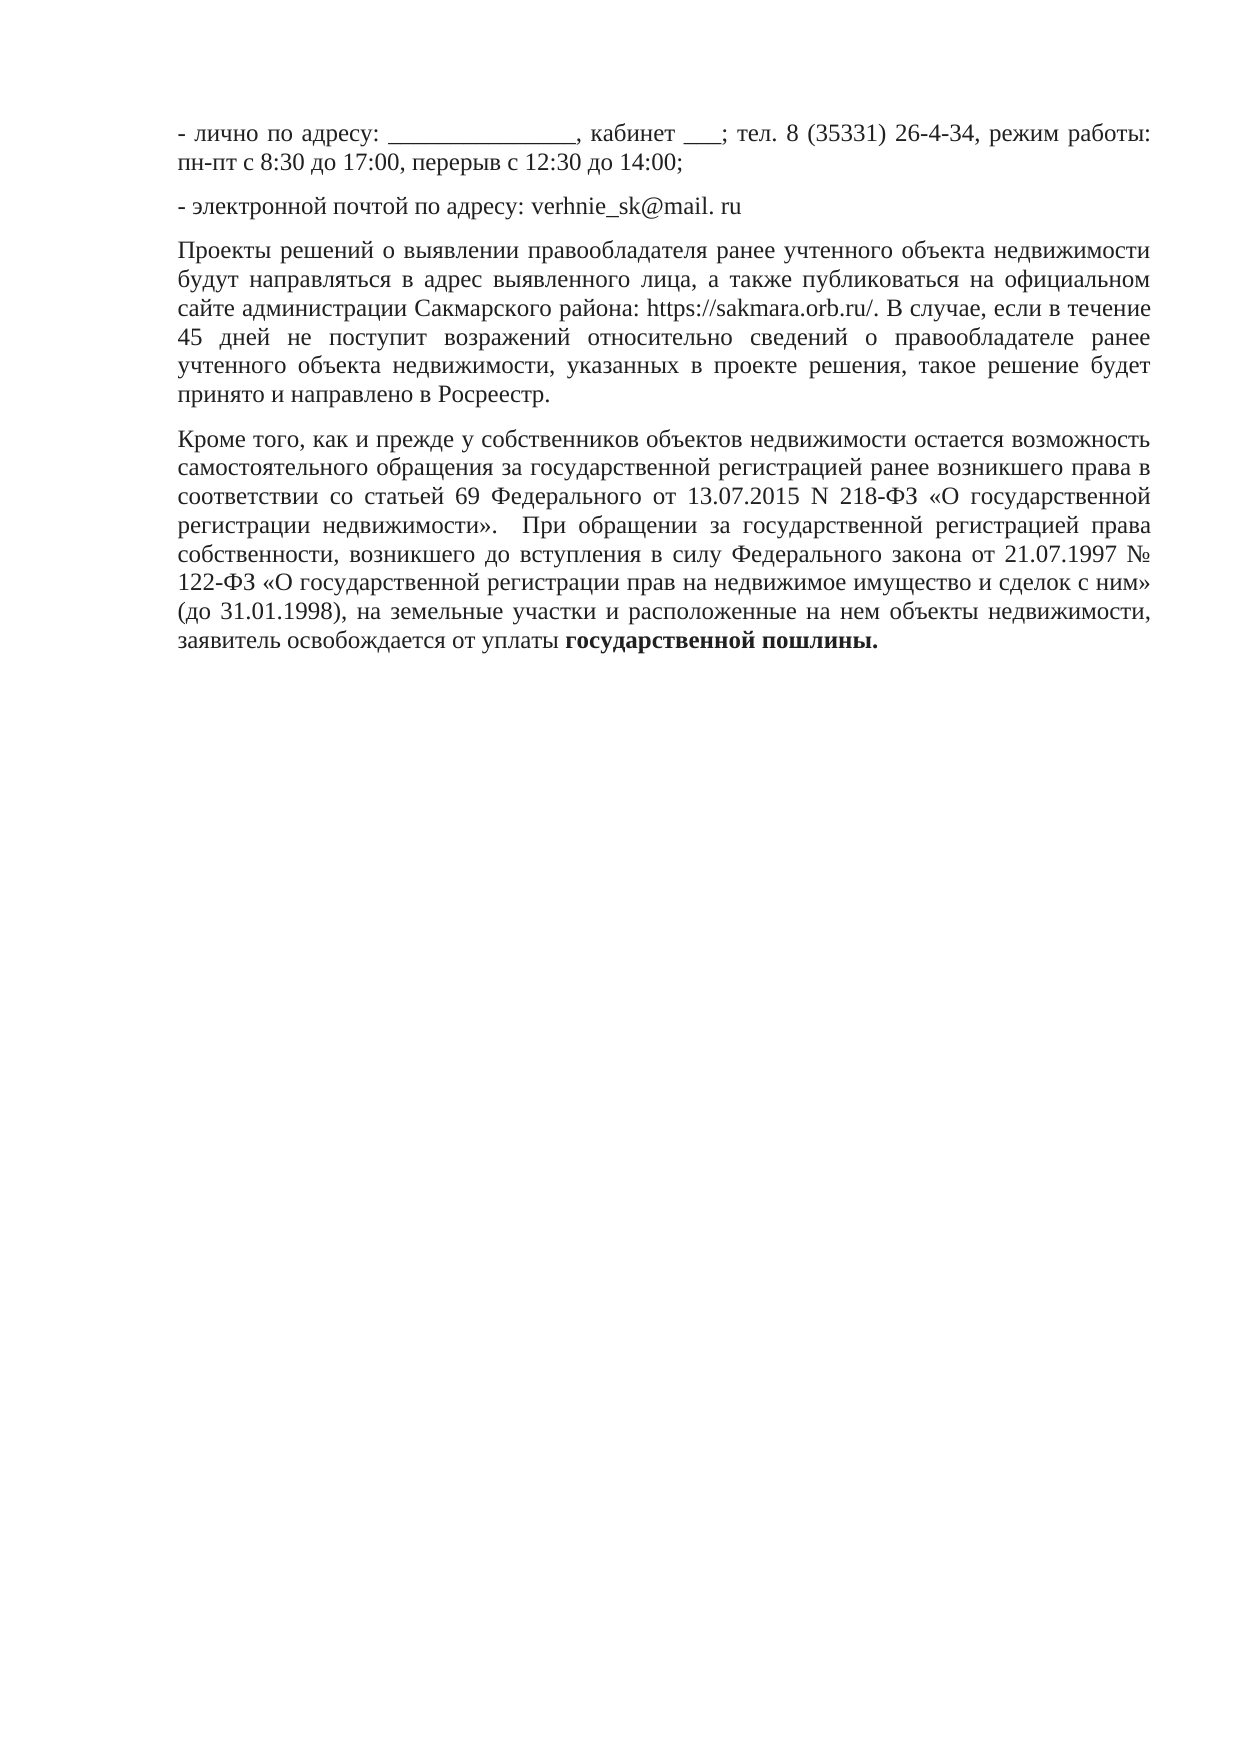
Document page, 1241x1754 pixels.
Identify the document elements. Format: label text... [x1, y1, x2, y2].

text Проекты решений о выявлении правообладателя ранее учтенного объекта недвижимости будут направляться в адрес выявленного лица, а также публиковаться на официальном сайте администрации Сакмарского района: https://sakmara.orb.ru/. В случае, если в течение 45 дней не поступит возражений относительно сведений о правообладателе ранее учтенного объекта недвижимости, указанных в проекте решения, такое решение будет принято и направлено в Росреестр. [177, 236, 1152, 408]
text - лично по адресу: _______________, кабинет ___; тел. 8 (35331) 26-4-34, режим работы: пн-пт с 8:30 до 17:00, перерыв с 12:30 до 14:00; [177, 118, 1152, 176]
text Кроме того, как и прежде у собственников объектов недвижимости остается возможность самостоятельного обращения за государственной регистрацией ранее возникшего права в соответствии со статьей 69 Федерального от 13.07.2015 N 218-ФЗ «О государственной регистрации недвижимости». При обращении за государственной регистрацией права собственности, возникшего до вступления в силу Федерального закона от 21.07.1997 № 122-ФЗ «О государственной регистрации прав на недвижимое имущество и сделок с ним» (до 31.01.1998), на земельные участки и расположенные на нем объекты недвижимости, заявитель освобождается от уплаты государственной пошлины. [177, 424, 1152, 654]
text - электронной почтой по адресу: verhnie_sk@mail. ru [177, 191, 1152, 220]
